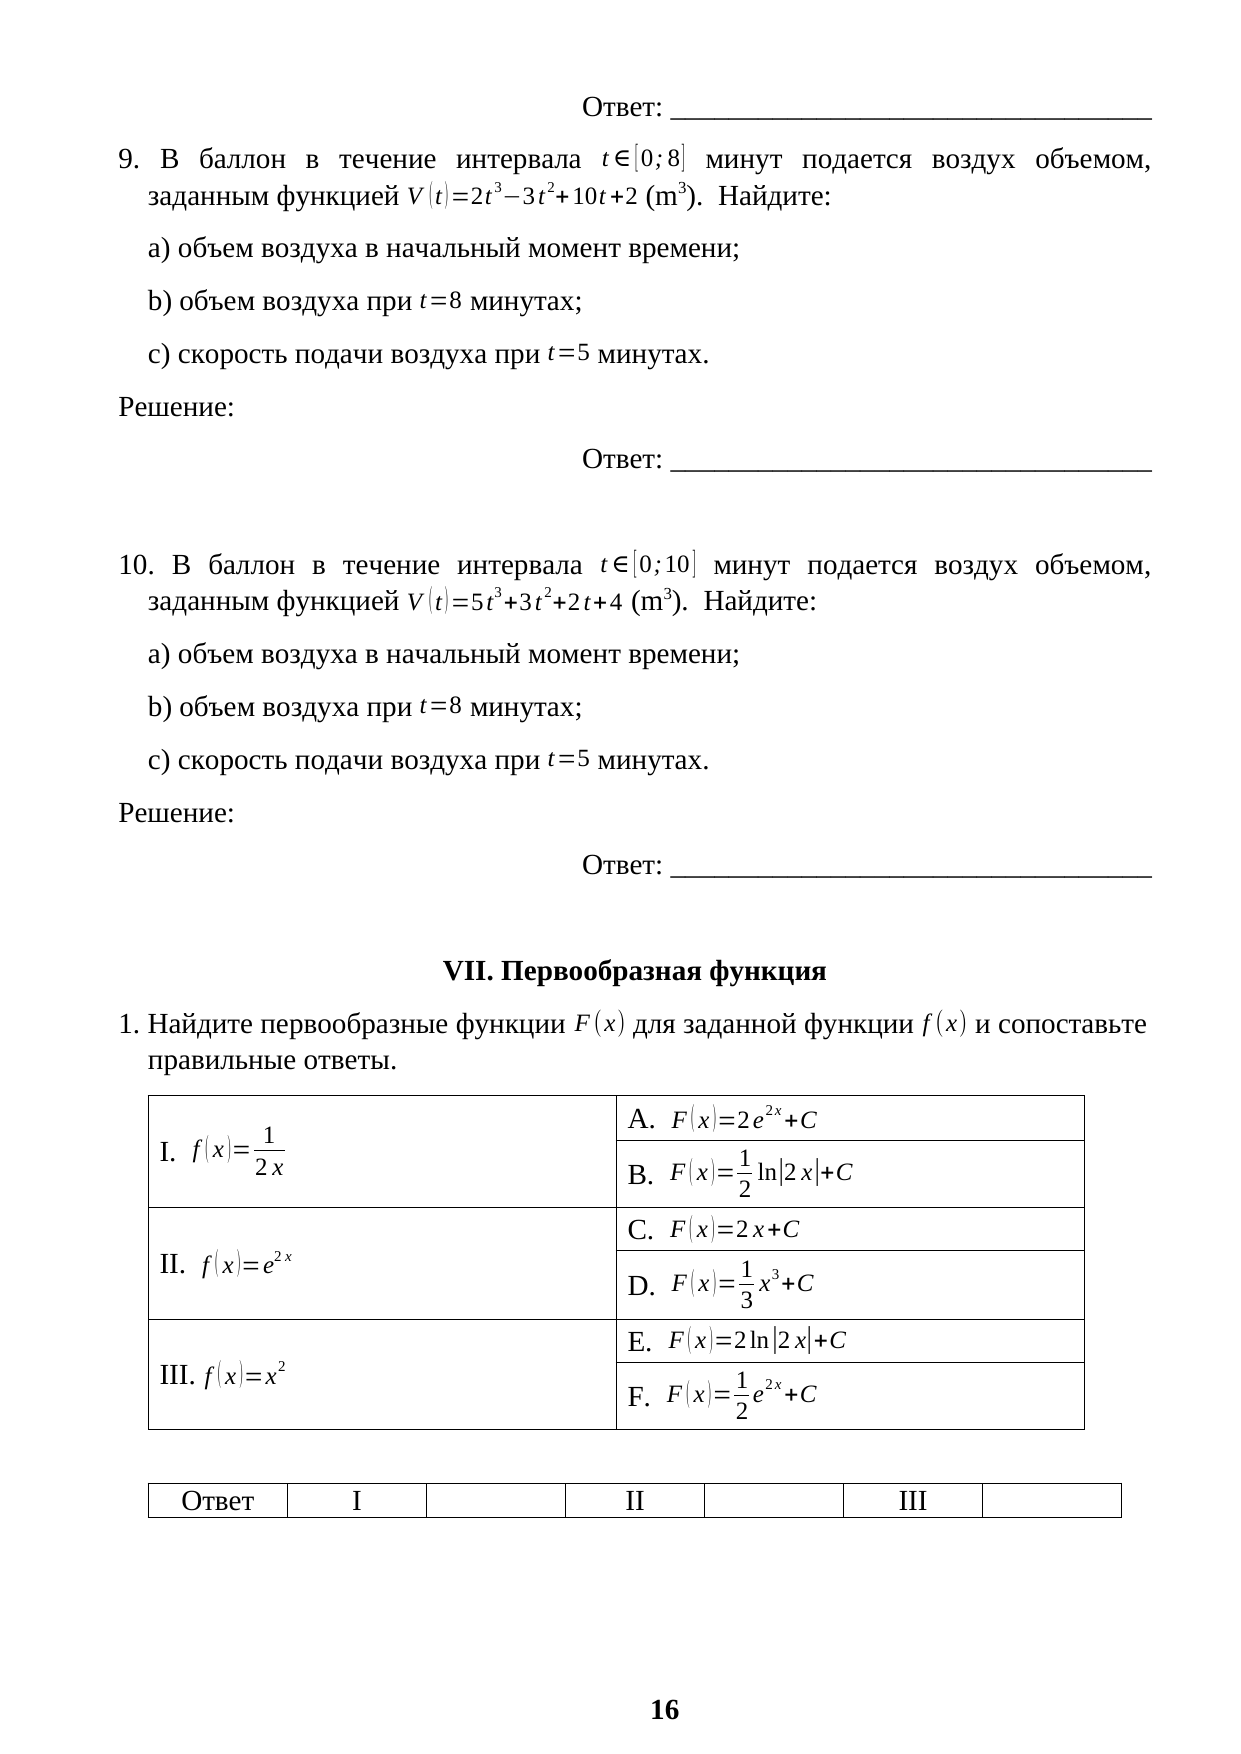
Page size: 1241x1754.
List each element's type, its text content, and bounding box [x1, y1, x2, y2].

table_cell C. [617, 1208, 1084, 1250]
text 10. В баллон в течение интервала минут подается воздух объемом, заданным функцией (m3). Найдите: [118, 547, 1152, 617]
table_cell B. [617, 1141, 1084, 1207]
text 9. В баллон в течение интервала минут подается воздух объемом, заданным функцией (m3). Найдите: [118, 141, 1152, 211]
text Решение: [118, 795, 1152, 828]
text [118, 89, 1152, 122]
text c) скорость подачи воздуха при минутах. [148, 742, 1152, 775]
table_header III [844, 1484, 982, 1517]
text a) объем воздуха в начальный момент времени; [148, 230, 1152, 264]
table_header II [566, 1484, 704, 1517]
table_cell II. [149, 1208, 616, 1319]
text Решение: [118, 389, 1152, 422]
table_header [427, 1484, 565, 1517]
text c) скорость подачи воздуха при минутах. [148, 336, 1152, 369]
table_cell F. [617, 1363, 1084, 1428]
text a) объем воздуха в начальный момент времени; [148, 636, 1152, 670]
text b) объем воздуха при минутах; [148, 689, 1152, 723]
table_header Ответ [149, 1484, 287, 1517]
table_header I [288, 1484, 426, 1517]
table_header I. [149, 1096, 616, 1207]
table_header [705, 1484, 843, 1517]
table_header A. [617, 1096, 1084, 1140]
text Ответ: _________________________________ [118, 442, 1152, 475]
table_cell D. [617, 1251, 1084, 1319]
text 1. Найдите первообразные функции для заданной функции и сопоставьте правильные ответы. [118, 1006, 1152, 1076]
table_cell E. [617, 1320, 1084, 1362]
table_header [983, 1484, 1121, 1517]
table_cell III. [149, 1320, 616, 1428]
text b) объем воздуха при минутах; [148, 283, 1152, 317]
text Ответ: _________________________________ [118, 847, 1152, 881]
text VII. Первообразная функция [118, 953, 1152, 987]
